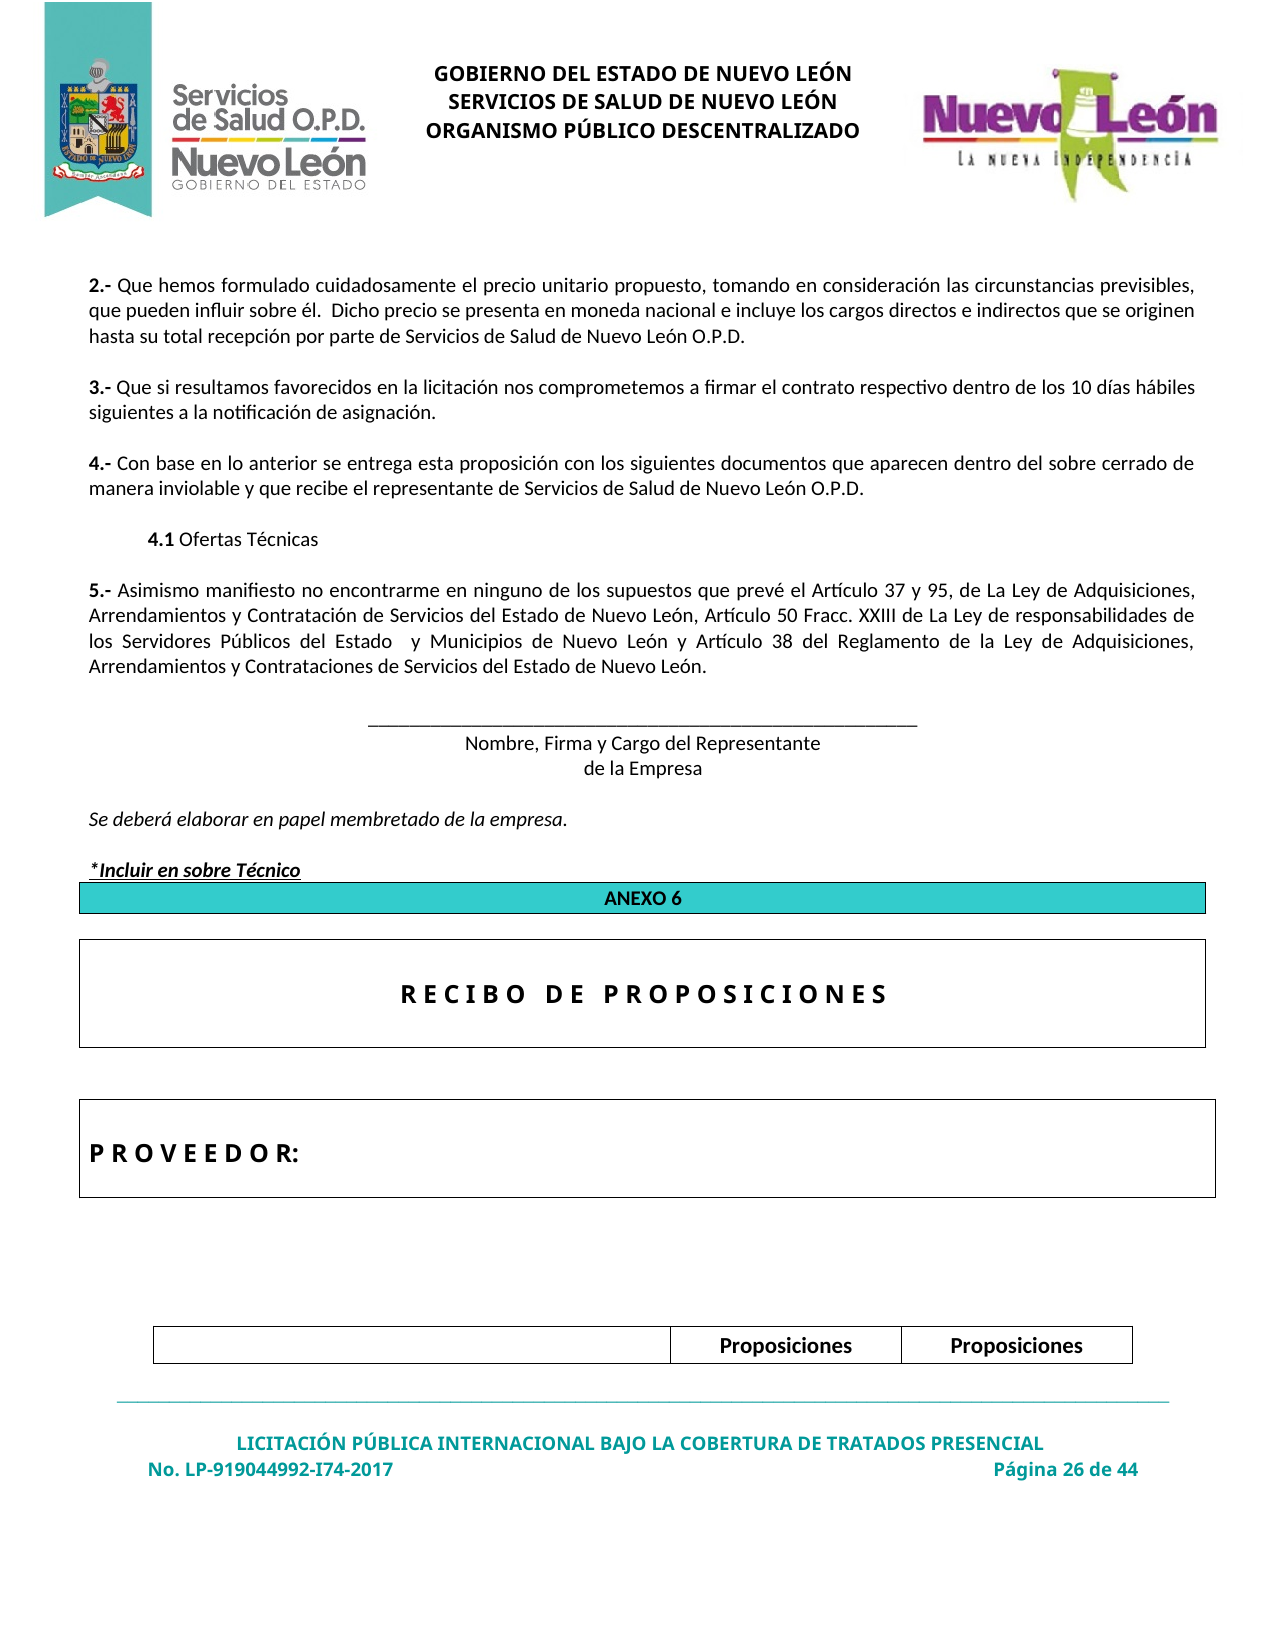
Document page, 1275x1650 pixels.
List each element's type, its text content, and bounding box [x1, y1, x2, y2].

text ANEXO 6 [80, 883, 1205, 913]
text Nombre, Firma y Cargo del Representante [89, 730, 1197, 755]
text 3.- Que si resultamos favorecidos en la licitación nos comprometemos a firmar el contrato respectivo dentro de los 10 días hábiles siguientes a la notificación de asignación. [89, 374, 1197, 425]
table_header Proposiciones Técnicas [671, 1327, 901, 1363]
text de la Empresa [89, 755, 1197, 781]
text R E C I B O D E P R O P O S I C I O N E S [89, 977, 1197, 1011]
text 5.- Asimismo manifiesto no encontrarme en ninguno de los supuestos que prevé el Artículo 37 y 95, de La Ley de Adquisiciones, Arrendamientos y Contratación de Servicios del Estado de Nuevo León, Artículo 50 Fracc. XXIII de La Ley de responsabilidades de los Servidores Públicos del Estado y Municipios de Nuevo León y Artículo 38 del Reglamento de la Ley de Adquisiciones, Arrendamientos y Contrataciones de Servicios del Estado de Nuevo León. [89, 577, 1197, 679]
text 4.1 Ofertas Técnicas [148, 526, 1197, 552]
text _____________________________________________________ [89, 704, 1197, 730]
table_header [154, 1327, 670, 1363]
table_header Proposiciones Económicas [902, 1327, 1132, 1363]
text 2.- Que hemos formulado cuidadosamente el precio unitario propuesto, tomando en consideración las circunstancias previsibles, que pueden influir sobre él. Dicho precio se presenta en moneda nacional e incluye los cargos directos e indirectos que se originen hasta su total recepción por parte de Servicios de Salud de Nuevo León O.P.D. [89, 272, 1197, 348]
text *Incluir en sobre Técnico [89, 857, 1197, 882]
text Se deberá elaborar en papel membretado de la empresa. [89, 806, 1197, 831]
picture [15, 2, 1249, 229]
text P R O V E E D O R: [80, 1133, 1215, 1170]
text 4.- Con base en lo anterior se entrega esta proposición con los siguientes documentos que aparecen dentro del sobre cerrado de manera inviolable y que recibe el representante de Servicios de Salud de Nuevo León O.P.D. [89, 450, 1197, 501]
